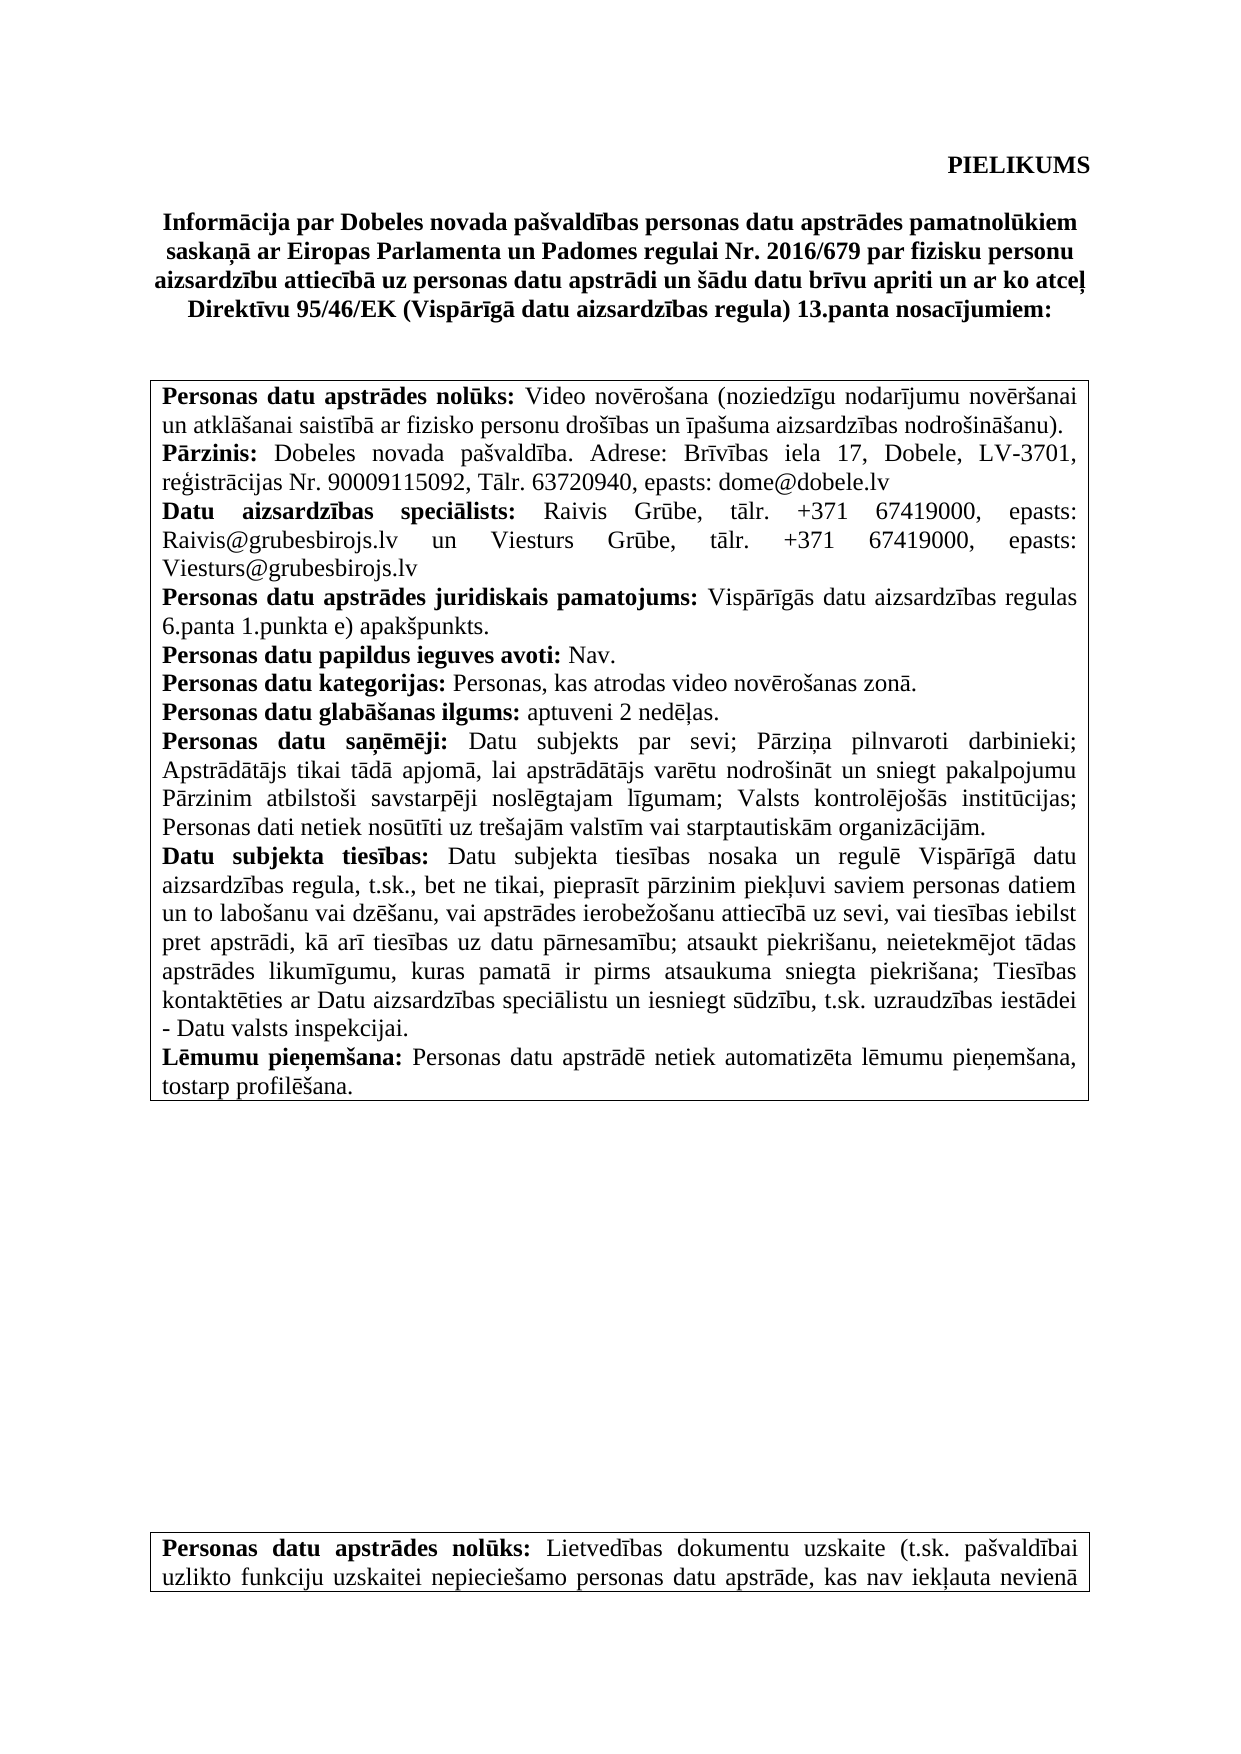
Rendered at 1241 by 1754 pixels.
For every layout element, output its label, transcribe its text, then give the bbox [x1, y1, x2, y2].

table_header Personas datu apstrādes nolūks: Video novērošana (noziedzīgu nodarījumu novēršanai un atklāšanai saistībā ar fizisko personu drošības un īpašuma aizsardzības nodrošināšanu). Pārzinis: Dobeles novada pašvaldība. Adrese: Brīvības iela 17, Dobele, LV-3701, reģistrācijas Nr. 90009115092, Tālr. 63720940, epasts: dome@dobele.lv Datu aizsardzības speciālists: Raivis Grūbe, tālr. +371 67419000, epasts: Raivis@grubesbirojs.lv un Viesturs Grūbe, tālr. +371 67419000, epasts: Viesturs@grubesbirojs.lv Personas datu apstrādes juridiskais pamatojums: Vispārīgās datu aizsardzības regulas 6.panta 1.punkta e) apakšpunkts. Personas datu papildus ieguves avoti: Nav. Personas datu kategorijas: Personas, kas atrodas video novērošanas zonā. Personas datu glabāšanas ilgums: aptuveni 2 nedēļas. Personas datu saņēmēji: Datu subjekts par sevi; Pārziņa pilnvaroti darbinieki; Apstrādātājs tikai tādā apjomā, lai apstrādātājs varētu nodrošināt un sniegt pakalpojumu Pārzinim atbilstoši savstarpēji noslēgtajam līgumam; Valsts kontrolējošās institūcijas; Personas dati netiek nosūtīti uz trešajām valstīm vai starptautiskām organizācijām. Datu subjekta tiesības: Datu subjekta tiesības nosaka un regulē Vispārīgā datu aizsardzības regula, t.sk., bet ne tikai, pieprasīt pārzinim piekļuvi saviem personas datiem un to labošanu vai dzēšanu, vai apstrādes ierobežošanu attiecībā uz sevi, vai tiesības iebilst pret apstrādi, kā arī tiesības uz datu pārnesamību; atsaukt piekrišanu, neietekmējot tādas apstrādes likumīgumu, kuras pamatā ir pirms atsaukuma sniegta piekrišana; Tiesības kontaktēties ar Datu aizsardzības speciālistu un iesniegt sūdzību, t.sk. uzraudzības iestādei - Datu valsts inspekcijai. Lēmumu pieņemšana: Personas datu apstrādē netiek automatizēta lēmumu pieņemšana, tostarp profilēšana. [151, 381, 1088, 1100]
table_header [151, 1533, 1089, 1591]
text PIELIKUMS [150, 150, 1090, 179]
text Informācija par Dobeles novada pašvaldības personas datu apstrādes pamatnolūkiem saskaņā ar Eiropas Parlamenta un Padomes regulai Nr. 2016/679 par fizisku personu aizsardzību attiecībā uz personas datu apstrādi un šādu datu brīvu apriti un ar ko atceļ Direktīvu 95/46/EK (Vispārīgā datu aizsardzības regula) 13.panta nosacījumiem: [150, 207, 1090, 322]
